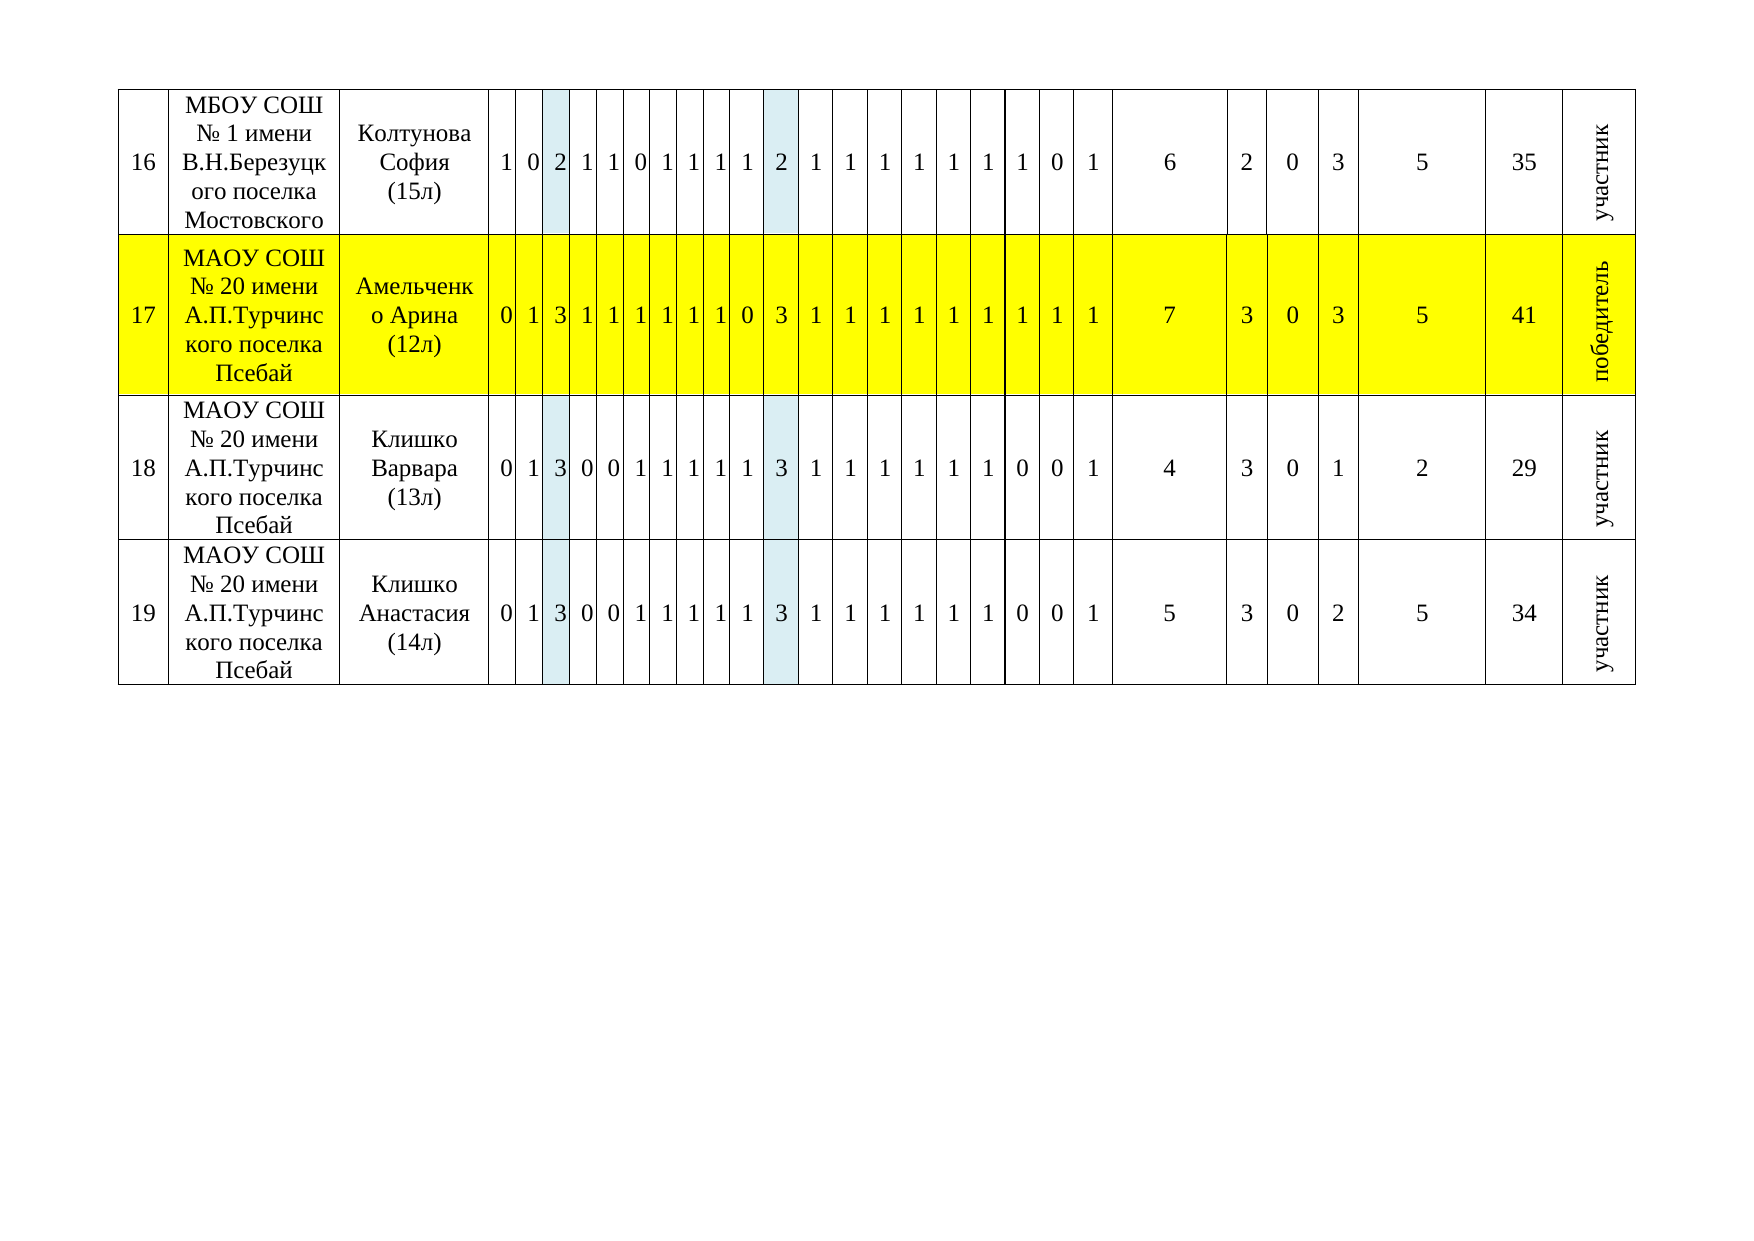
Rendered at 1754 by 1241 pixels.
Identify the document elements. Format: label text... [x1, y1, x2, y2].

table_cell МАОУ СОШ № 20 имени А.П.Турчинского поселка Псебай [169, 396, 339, 539]
table_cell Амельченко Арина (12л) [340, 235, 488, 394]
table_cell 1 [677, 235, 703, 394]
table_cell 1 [937, 396, 970, 539]
table_cell 1 [902, 396, 936, 539]
table_cell 1 [677, 90, 703, 233]
table_cell 41 [1486, 235, 1562, 394]
table_cell 0 [516, 90, 542, 233]
table_cell 3 [1319, 235, 1358, 394]
table_cell 4 [1113, 396, 1226, 539]
table_cell 34 [1486, 540, 1562, 684]
table_cell 1 [516, 235, 542, 394]
table_cell МБОУ СОШ № 1 имени В.Н.Березуцкого поселка Мостовского [169, 90, 339, 233]
table_cell 1 [1074, 235, 1112, 394]
table_cell 0 [730, 235, 763, 394]
table_cell 35 [1486, 90, 1562, 233]
table_cell 1 [730, 540, 763, 684]
table_cell Клишко Анастасия (14л) [340, 540, 488, 684]
table_cell 1 [730, 90, 763, 233]
table_cell 0 [1268, 540, 1318, 684]
table_cell 1 [799, 90, 832, 233]
table_cell 2 [1228, 90, 1266, 233]
table_cell 3 [1227, 235, 1267, 394]
table_cell 1 [516, 396, 542, 539]
table_cell 0 [597, 540, 623, 684]
table_cell 1 [624, 396, 649, 539]
table_cell 0 [1040, 90, 1073, 233]
table_cell 0 [624, 90, 649, 233]
table_cell 1 [570, 235, 596, 394]
table_cell 0 [489, 396, 515, 539]
table_cell 2 [543, 90, 569, 233]
table_cell 2 [1359, 396, 1485, 539]
table_cell 3 [543, 396, 569, 539]
table_cell 19 [119, 540, 168, 684]
table_cell 1 [704, 90, 729, 233]
table_cell 1 [799, 396, 832, 539]
table_cell 1 [597, 235, 623, 394]
table_cell 2 [764, 90, 798, 233]
table_cell 6 [1113, 90, 1227, 233]
table_cell 3 [543, 235, 569, 394]
table_cell 1 [570, 90, 596, 233]
table_cell 1 [937, 540, 970, 684]
table_cell 1 [971, 396, 1004, 539]
table_cell 0 [1006, 540, 1039, 684]
table_cell 1 [1074, 396, 1112, 539]
table_cell 3 [764, 396, 798, 539]
table_cell 1 [833, 540, 867, 684]
table_cell 1 [868, 235, 901, 394]
table_cell 2 [1319, 540, 1358, 684]
table_cell 1 [937, 90, 970, 233]
table_cell 17 [119, 235, 168, 394]
table_cell 16 [119, 90, 168, 233]
table_cell участник [1563, 90, 1635, 233]
table_cell 18 [119, 396, 168, 539]
table_cell 29 [1486, 396, 1562, 539]
table_cell участник [1563, 540, 1635, 684]
table_cell 1 [902, 540, 936, 684]
table_cell 0 [1268, 235, 1318, 394]
table_cell 1 [971, 235, 1004, 394]
table_cell 3 [764, 235, 798, 394]
table_cell 0 [597, 396, 623, 539]
table_cell 1 [704, 235, 729, 394]
table_cell 0 [570, 396, 596, 539]
table_cell 1 [1006, 90, 1039, 233]
table_cell 3 [1319, 90, 1358, 233]
table_cell 0 [1040, 396, 1073, 539]
table_cell 1 [1040, 235, 1073, 394]
table_cell победитель [1563, 235, 1635, 394]
table_cell 0 [1006, 396, 1039, 539]
table_cell 1 [624, 540, 649, 684]
table_cell МАОУ СОШ № 20 имени А.П.Турчинского поселка Псебай [169, 540, 339, 684]
table_cell 1 [650, 235, 676, 394]
table_cell 1 [868, 540, 901, 684]
table_cell 3 [764, 540, 798, 684]
table_cell 1 [1319, 396, 1358, 539]
table_cell 1 [704, 540, 729, 684]
table_cell 1 [902, 235, 936, 394]
table_cell 5 [1359, 90, 1485, 233]
table_cell 1 [833, 396, 867, 539]
table_cell 1 [650, 540, 676, 684]
table_cell 0 [1268, 396, 1318, 539]
table_cell 3 [1227, 540, 1267, 684]
table_cell 1 [833, 90, 867, 233]
table_cell 1 [799, 540, 832, 684]
table_cell 0 [489, 540, 515, 684]
table_cell 1 [1074, 540, 1112, 684]
table_cell 3 [543, 540, 569, 684]
table_cell 1 [868, 90, 901, 233]
table_cell 1 [516, 540, 542, 684]
table_cell 0 [570, 540, 596, 684]
table_cell 1 [971, 90, 1004, 233]
table_cell 1 [624, 235, 649, 394]
table_cell 7 [1113, 235, 1226, 394]
table_cell 1 [833, 235, 867, 394]
table_cell 1 [868, 396, 901, 539]
table_cell 1 [971, 540, 1004, 684]
table_cell 1 [902, 90, 936, 233]
table_cell 0 [1267, 90, 1318, 233]
table_cell 1 [677, 540, 703, 684]
table_cell Клишко Варвара (13л) [340, 396, 488, 539]
table_cell 5 [1359, 235, 1485, 394]
table_cell 1 [1074, 90, 1112, 233]
table_cell 1 [704, 396, 729, 539]
table_cell 0 [489, 235, 515, 394]
table_cell 1 [677, 396, 703, 539]
table_cell Колтунова София (15л) [340, 90, 488, 233]
table_cell 3 [1227, 396, 1267, 539]
table_cell 1 [489, 90, 515, 233]
table_cell 1 [650, 90, 676, 233]
table_cell 0 [1040, 540, 1073, 684]
table_cell 1 [730, 396, 763, 539]
table_cell 5 [1113, 540, 1226, 684]
table_cell 1 [597, 90, 623, 233]
table_cell 1 [1006, 235, 1039, 394]
table_cell 5 [1359, 540, 1485, 684]
table_cell участник [1563, 396, 1635, 539]
table_cell 1 [650, 396, 676, 539]
table_cell МАОУ СОШ № 20 имени А.П.Турчинского поселка Псебай [169, 235, 339, 394]
table_cell 1 [799, 235, 832, 394]
table_cell 1 [937, 235, 970, 394]
